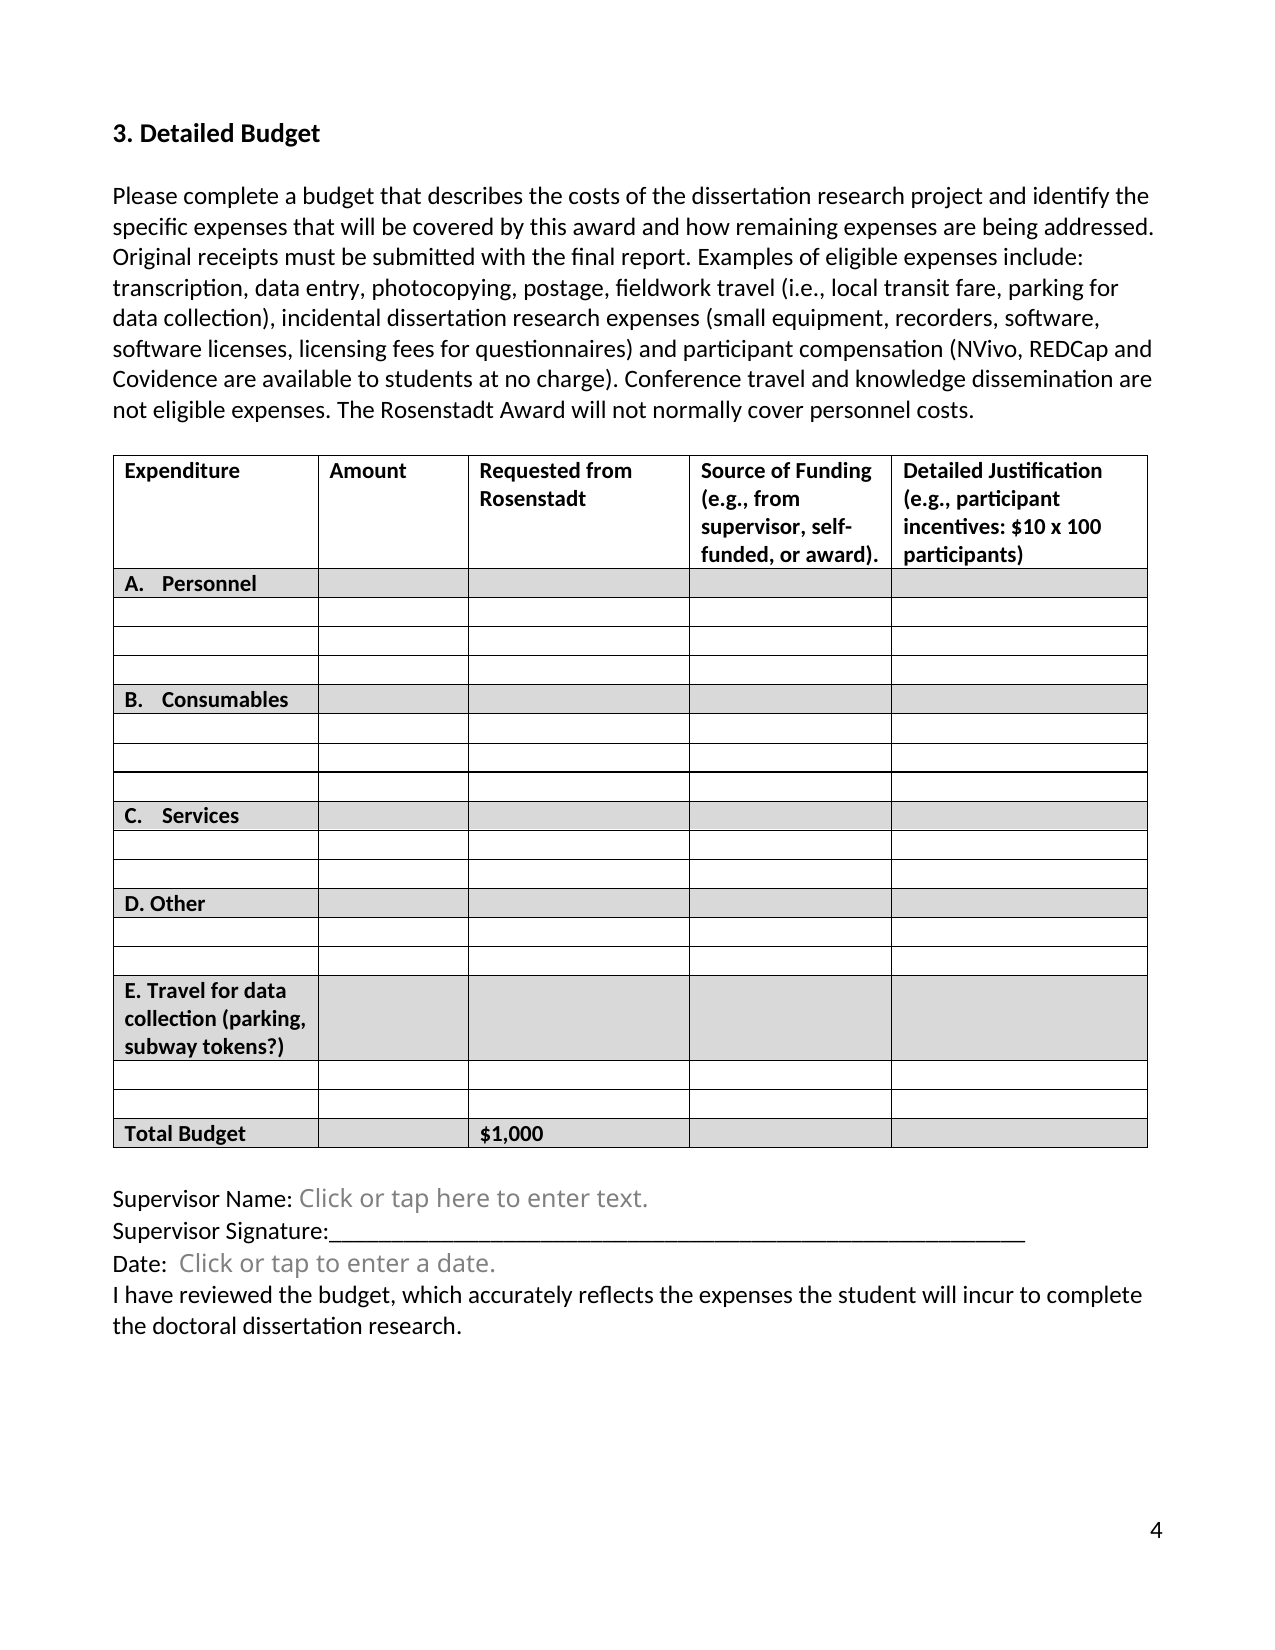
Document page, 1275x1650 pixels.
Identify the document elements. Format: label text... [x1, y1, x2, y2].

table_cell [469, 802, 689, 829]
table_cell [114, 656, 318, 684]
table_cell [319, 918, 468, 946]
table_cell [892, 947, 1147, 975]
table_cell [690, 773, 891, 801]
table_cell [319, 889, 468, 917]
table_cell [690, 947, 891, 975]
table_cell Services [114, 802, 318, 829]
table_cell [319, 773, 468, 801]
table_cell Personnel [114, 569, 318, 597]
table_cell [892, 802, 1147, 829]
table_cell [690, 685, 891, 713]
table_cell [892, 918, 1147, 946]
table_cell [690, 831, 891, 859]
table_cell [690, 889, 891, 917]
table_cell [892, 685, 1147, 713]
table_cell [469, 947, 689, 975]
table_cell [690, 656, 891, 684]
table_cell [319, 569, 468, 597]
table_cell [690, 744, 891, 771]
table_cell [690, 598, 891, 626]
table_header Source of Funding (e.g., from supervisor, self-funded, or award). [690, 456, 891, 568]
table_cell [469, 627, 689, 655]
table_cell [469, 976, 689, 1060]
table_cell [469, 744, 689, 771]
table_cell [469, 1090, 689, 1118]
table_cell [690, 860, 891, 888]
text Please complete a budget that describes the costs of the dissertation research project and identify the specific expenses that will be covered by this award and how remaining expenses are being addressed. Original receipts must be submitted with the final report. Examples of eligible expenses include: transcription, data entry, photocopying, postage, fieldwork travel (i.e., local transit fare, parking for data collection), incidental dissertation research expenses (small equipment, recorders, software, software licenses, licensing fees for questionnaires) and participant compensation (NVivo, REDCap and Covidence are available to students at no charge). Conference travel and knowledge dissemination are not eligible expenses. The Rosenstadt Award will not normally cover personnel costs. [112, 180, 1162, 424]
table_cell $1,000 [469, 1119, 689, 1147]
table_cell [319, 598, 468, 626]
table_cell [319, 1090, 468, 1118]
table_cell [319, 714, 468, 742]
table_cell [892, 714, 1147, 742]
table_cell [114, 773, 318, 801]
table_cell [690, 714, 891, 742]
table_cell Consumables [114, 685, 318, 713]
table_cell [892, 1061, 1147, 1089]
table_cell [690, 1119, 891, 1147]
table_cell [469, 889, 689, 917]
table_cell [892, 860, 1147, 888]
table_cell [892, 831, 1147, 859]
table_cell [319, 744, 468, 771]
table_cell [319, 802, 468, 829]
table_header Detailed Justification (e.g., participant incentives: $10 x 100 participants) [892, 456, 1147, 568]
table_cell [114, 1090, 318, 1118]
table_cell [892, 744, 1147, 771]
table_cell [892, 1090, 1147, 1118]
subtitle 3. Detailed Budget [112, 117, 1162, 150]
table_cell [114, 598, 318, 626]
table_cell [114, 714, 318, 742]
table_cell [114, 744, 318, 771]
table_cell [319, 860, 468, 888]
table_cell [114, 1061, 318, 1089]
table_cell [469, 918, 689, 946]
table_cell D. Other [114, 889, 318, 917]
table_cell [319, 685, 468, 713]
table_cell [469, 1061, 689, 1089]
table_cell [892, 773, 1147, 801]
table_cell [319, 976, 468, 1060]
table_cell [892, 976, 1147, 1060]
text I have reviewed the budget, which accurately reflects the expenses the student will incur to complete the doctoral dissertation research. [112, 1279, 1162, 1341]
table_cell [892, 656, 1147, 684]
text Supervisor Name: [112, 1181, 1162, 1215]
table_cell [469, 773, 689, 801]
table_cell [690, 627, 891, 655]
table_cell [319, 1061, 468, 1089]
table_cell [690, 1090, 891, 1118]
table_header Amount [319, 456, 468, 568]
table_cell [690, 1061, 891, 1089]
table_cell [319, 627, 468, 655]
table_cell [892, 889, 1147, 917]
table_cell [690, 976, 891, 1060]
table_cell [892, 569, 1147, 597]
table_cell [469, 598, 689, 626]
table_cell [114, 918, 318, 946]
table_cell [892, 627, 1147, 655]
table_cell [114, 860, 318, 888]
table_cell [690, 802, 891, 829]
table_cell [469, 569, 689, 597]
table_cell [892, 598, 1147, 626]
table_cell [469, 860, 689, 888]
text Date: [112, 1245, 1162, 1279]
table_cell [319, 1119, 468, 1147]
table_cell [690, 569, 891, 597]
table_cell [114, 947, 318, 975]
text Supervisor Signature:________________________________________________________ [112, 1215, 1162, 1245]
table_cell [469, 685, 689, 713]
table_cell E. Travel for data collection (parking, subway tokens?) [114, 976, 318, 1060]
table_cell [469, 656, 689, 684]
table_cell Total Budget [114, 1119, 318, 1147]
table_cell [319, 831, 468, 859]
table_header Requested from Rosenstadt [469, 456, 689, 568]
table_cell [469, 831, 689, 859]
table_cell [892, 1119, 1147, 1147]
table_cell [690, 918, 891, 946]
table_cell [114, 627, 318, 655]
table_cell [319, 656, 468, 684]
table_cell [319, 947, 468, 975]
table_cell [469, 714, 689, 742]
table_cell [114, 831, 318, 859]
table_header Expenditure [114, 456, 318, 568]
